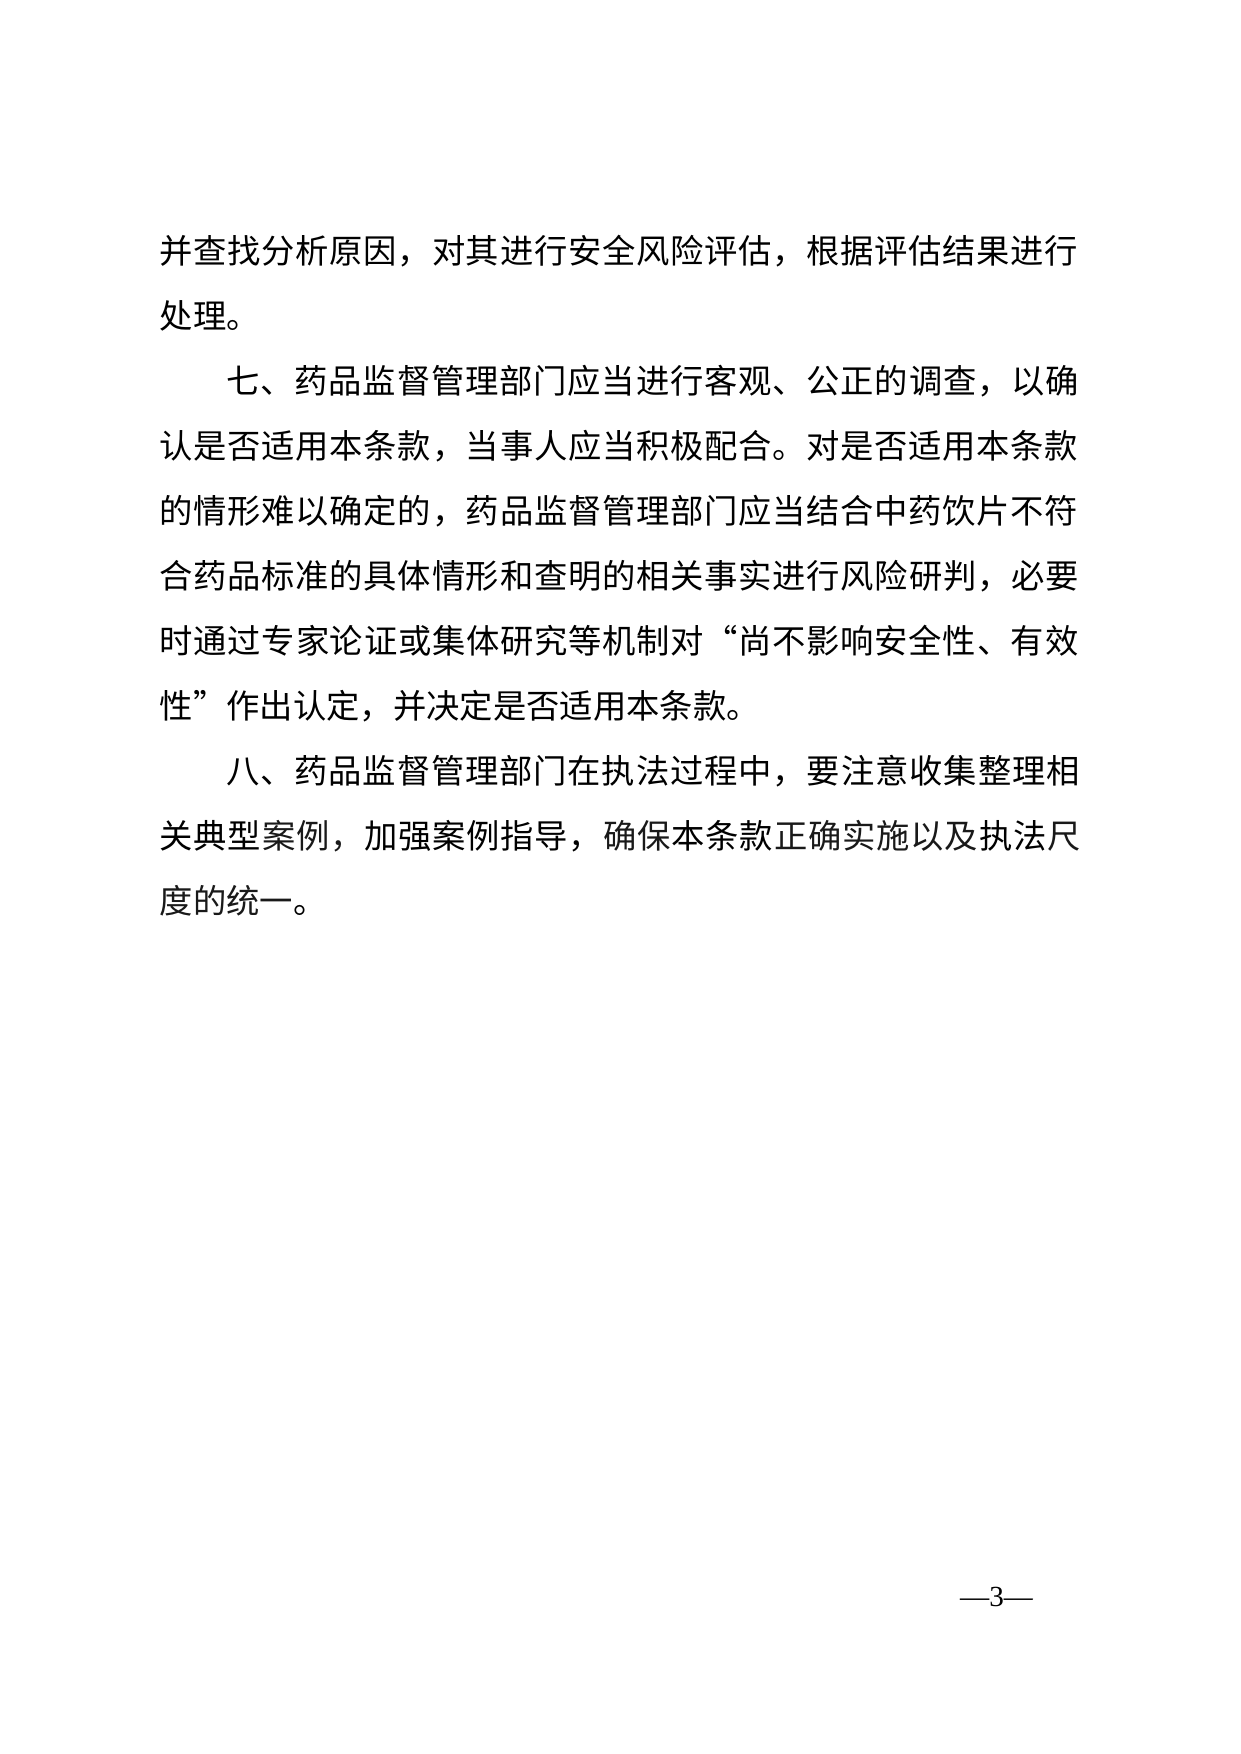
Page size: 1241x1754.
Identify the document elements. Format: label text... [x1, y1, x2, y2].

text 七、药品监督管理部门应当进行客观、公正的调查，以确认是否适用本条款，当事人应当积极配合。对是否适用本条款的情形难以确定的，药品监督管理部门应当结合中药饮片不符合药品标准的具体情形和查明的相关事实进行风险研判，必要时通过专家论证或集体研究等机制对“尚不影响安全性、有效性”作出认定，并决定是否适用本条款。 [159, 347, 1081, 737]
text 八、药品监督管理部门在执法过程中，要注意收集整理相关典型案例，加强案例指导，确保本条款正确实施以及执法尺度的统一。 [159, 737, 1081, 932]
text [159, 217, 1081, 347]
